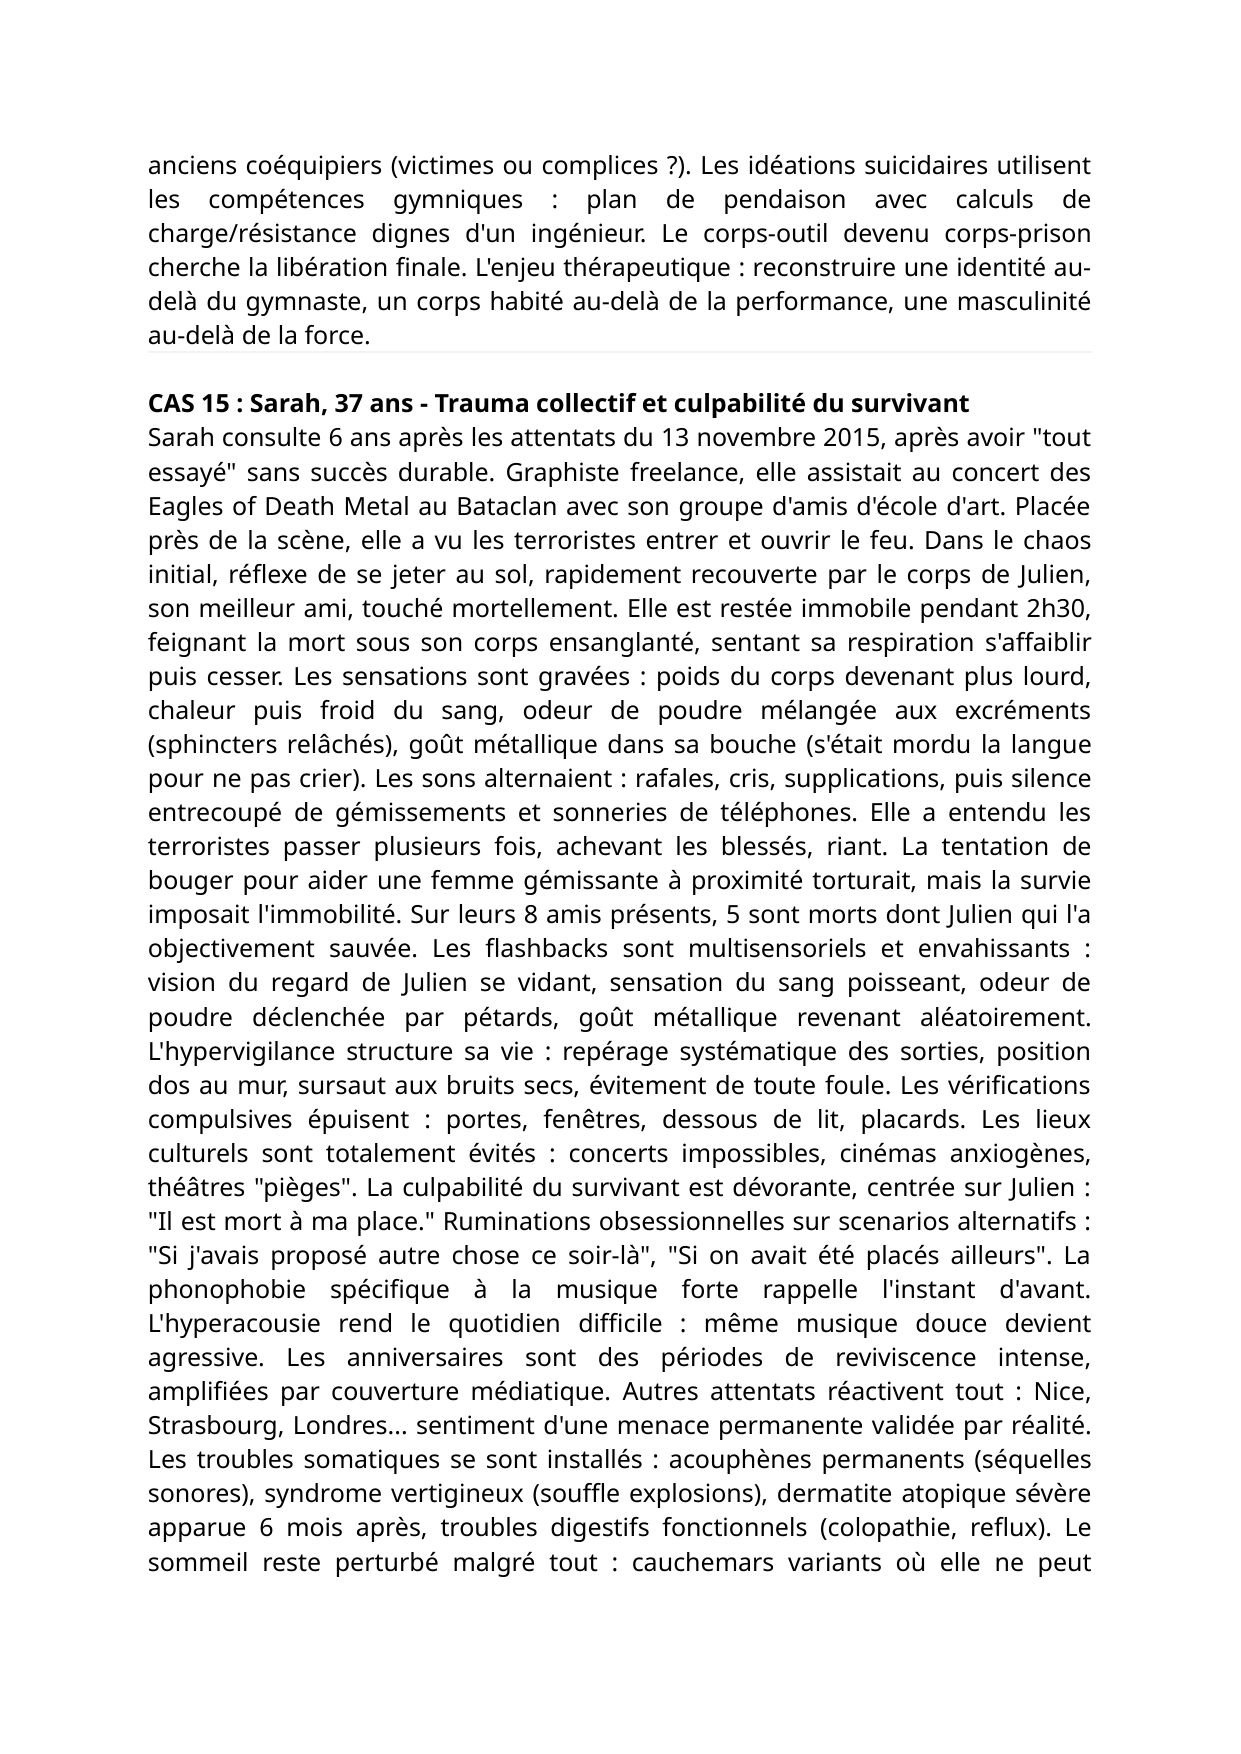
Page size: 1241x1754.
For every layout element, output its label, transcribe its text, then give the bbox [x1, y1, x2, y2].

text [148, 420, 1093, 1578]
text CAS 15 : Sarah, 37 ans - Trauma collectif et culpabilité du survivant [148, 386, 1093, 420]
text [148, 148, 1093, 351]
